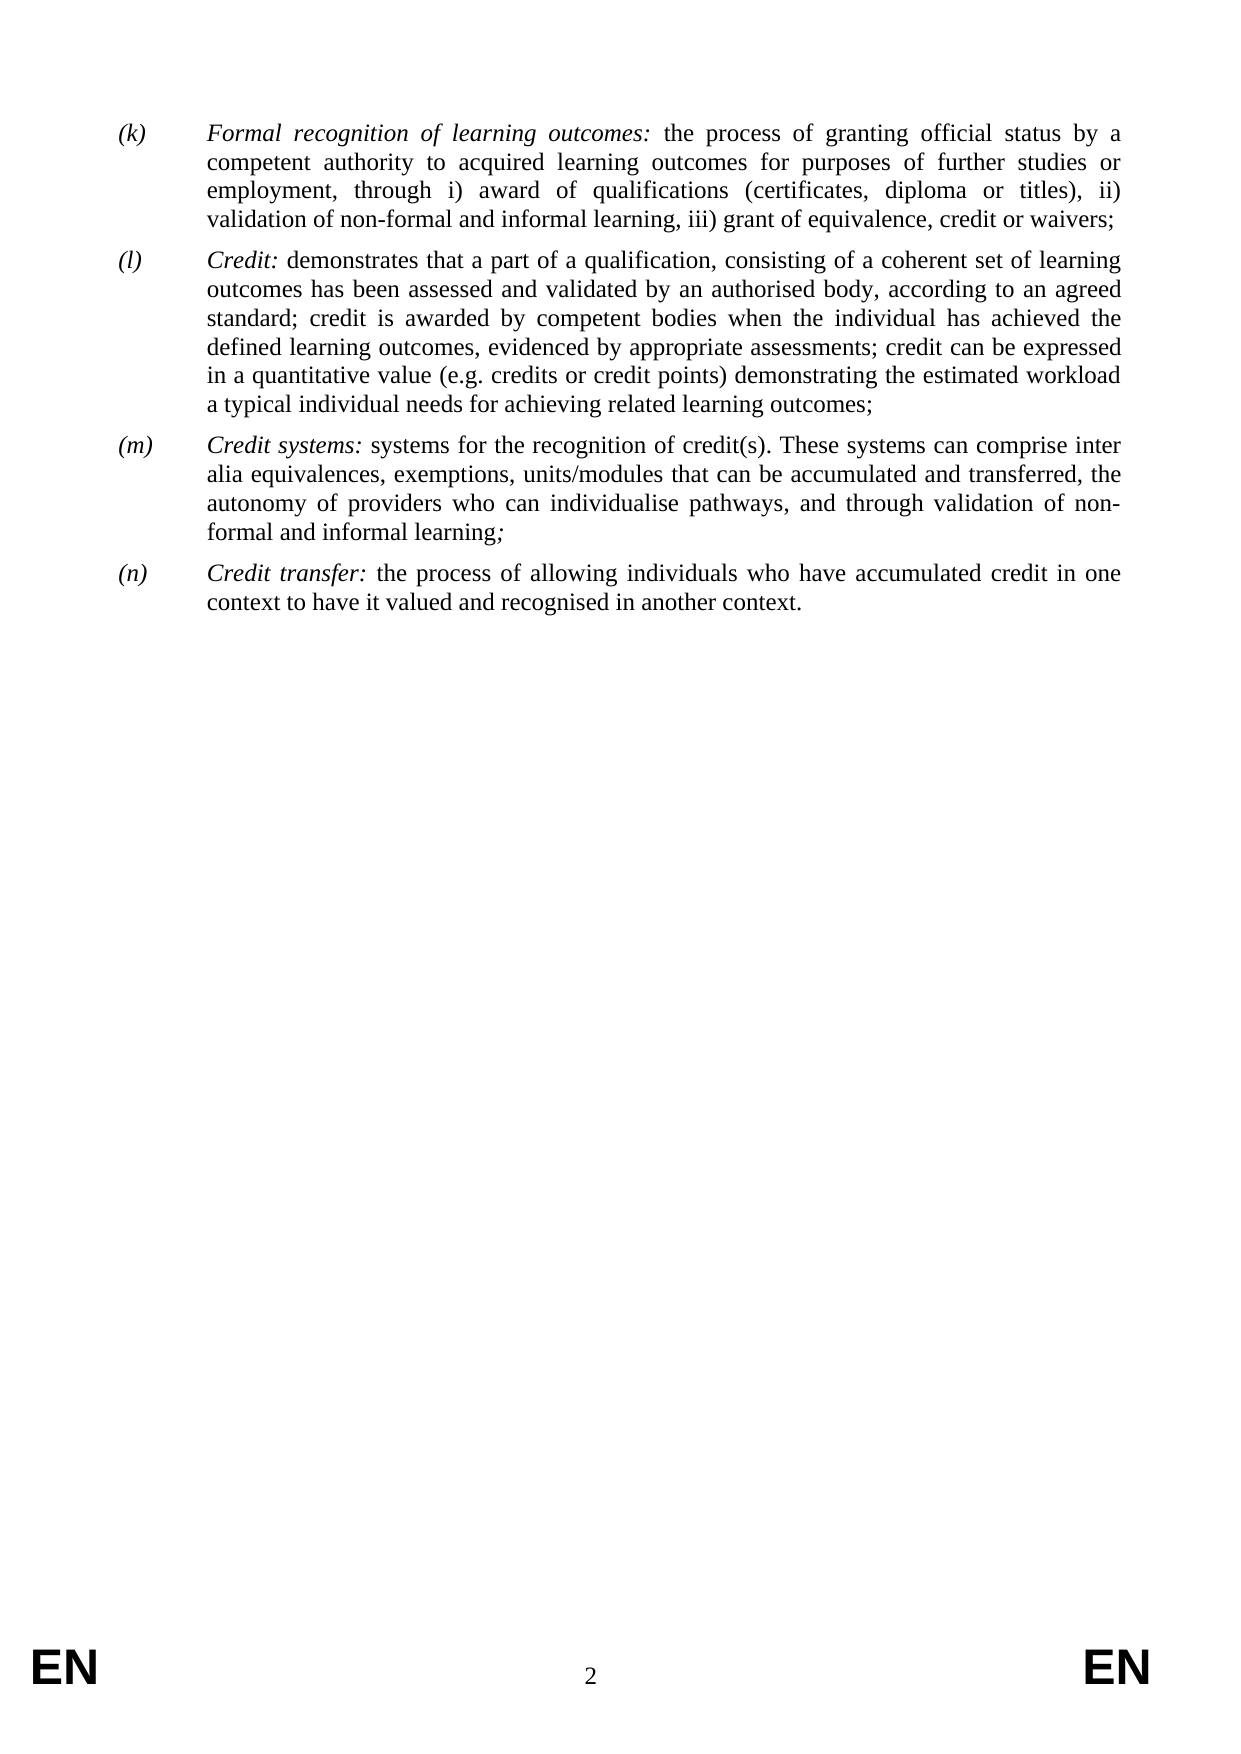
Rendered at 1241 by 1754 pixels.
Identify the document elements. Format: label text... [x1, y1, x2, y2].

text Credit systems: systems for the recognition of credit(s). These systems can comprise inter alia equivalences, exemptions, units/modules that can be accumulated and transferred, the autonomy of providers who can individualise pathways, and through validation of non-formal and informal learning; [118, 431, 1122, 546]
text Credit transfer: the process of allowing individuals who have accumulated credit in one context to have it valued and recognised in another context. [118, 558, 1122, 616]
text Credit: demonstrates that a part of a qualification, consisting of a coherent set of learning outcomes has been assessed and validated by an authorised body, according to an agreed standard; credit is awarded by competent bodies when the individual has achieved the defined learning outcomes, evidenced by appropriate assessments; credit can be expressed in a quantitative value (e.g. credits or credit points) demonstrating the estimated workload a typical individual needs for achieving related learning outcomes; [118, 246, 1122, 418]
text Formal recognition of learning outcomes: the process of granting official status by a competent authority to acquired learning outcomes for purposes of further studies or employment, through i) award of qualifications (certificates, diploma or titles), ii) validation of non-formal and informal learning, iii) grant of equivalence, credit or waivers; [118, 118, 1122, 233]
